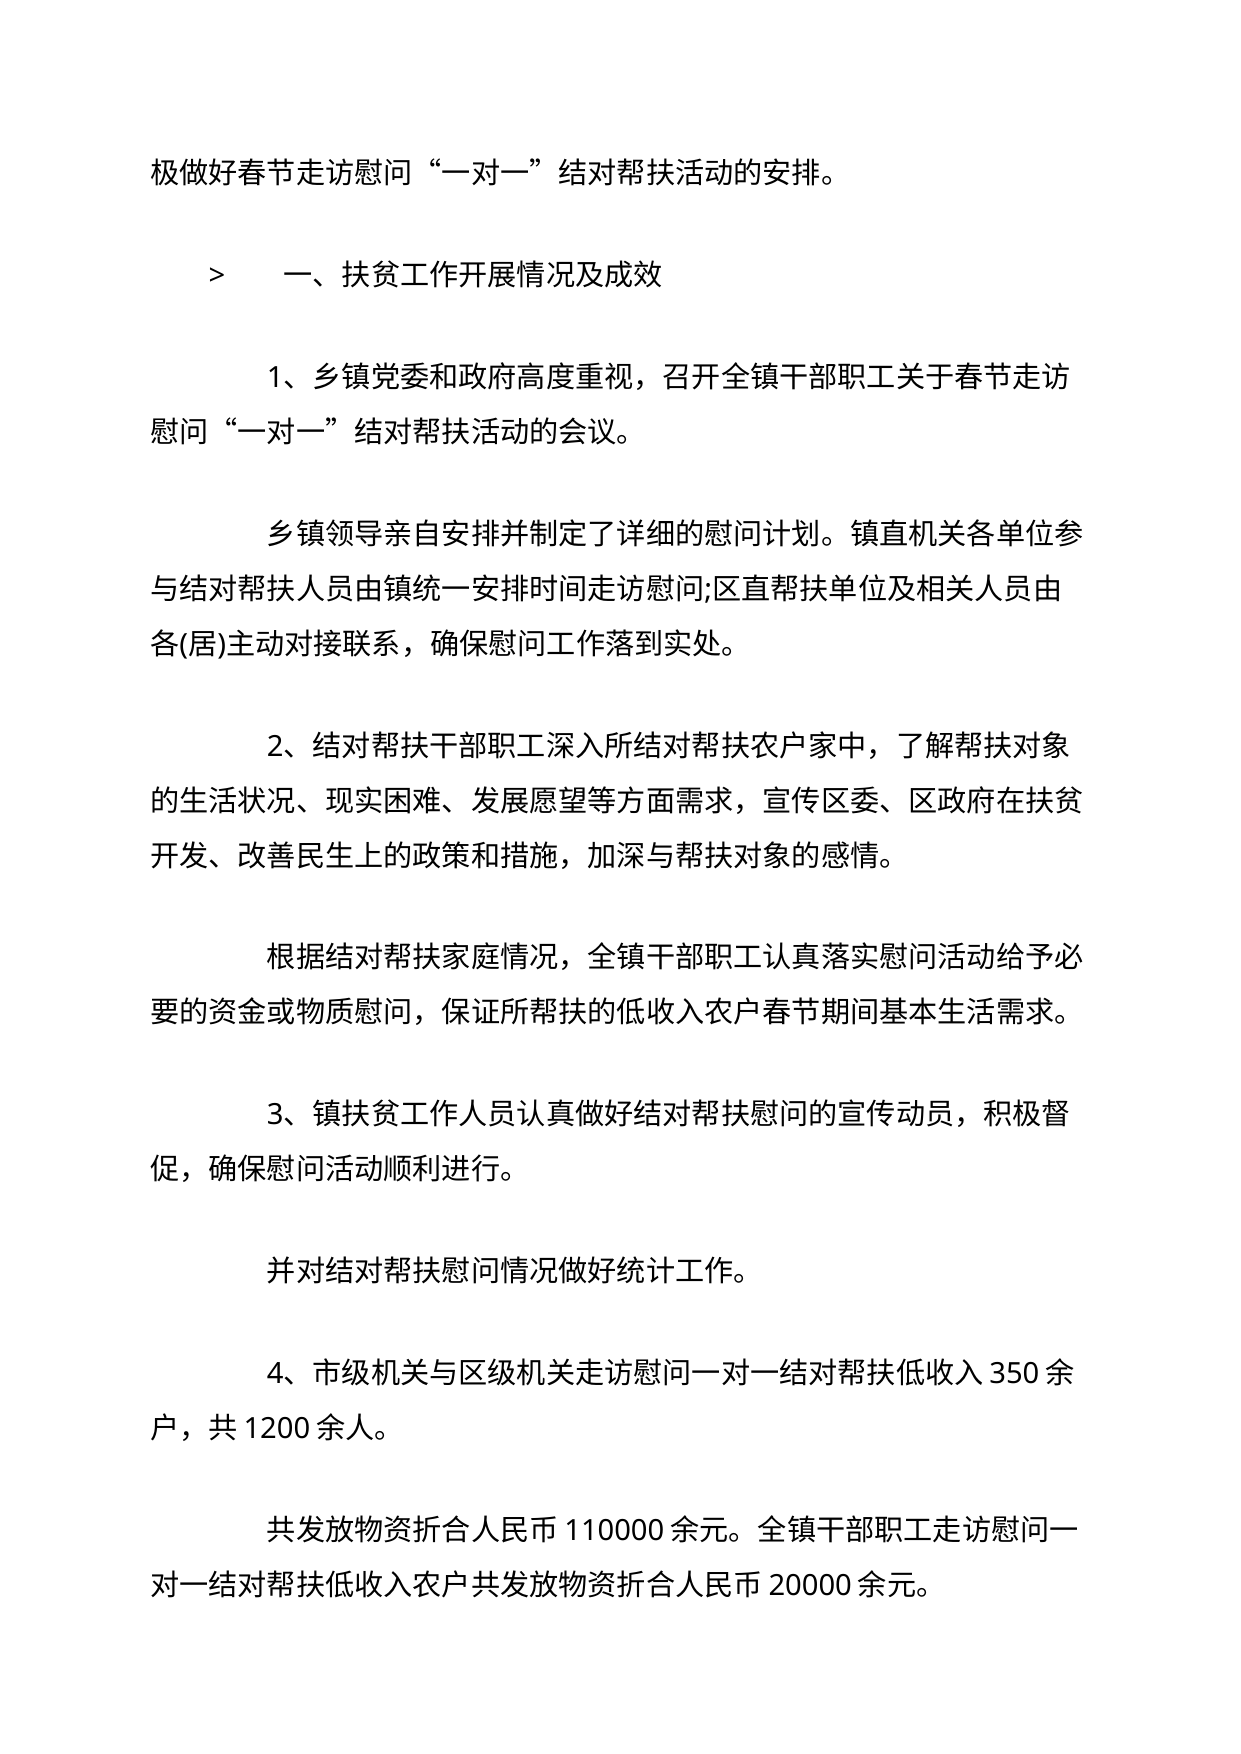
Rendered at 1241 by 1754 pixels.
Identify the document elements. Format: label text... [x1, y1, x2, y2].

text 乡镇领导亲自安排并制定了详细的慰问计划。镇直机关各单位参与结对帮扶人员由镇统一安排时间走访慰问;区直帮扶单位及相关人员由各(居)主动对接联系，确保慰问工作落到实处。 [150, 511, 1090, 663]
text 4、市级机关与区级机关走访慰问一对一结对帮扶低收入350余户，共1200余人。 [150, 1349, 1090, 1447]
text > 一、扶贫工作开展情况及成效 [150, 252, 1090, 294]
text 共发放物资折合人民币110000余元。全镇干部职工走访慰问一对一结对帮扶低收入农户共发放物资折合人民币20000余元。 [150, 1506, 1090, 1604]
text 根据结对帮扶家庭情况，全镇干部职工认真落实慰问活动给予必要的资金或物质慰问，保证所帮扶的低收入农户春节期间基本生活需求。 [150, 934, 1090, 1031]
text 并对结对帮扶慰问情况做好统计工作。 [150, 1247, 1090, 1290]
text 3、镇扶贫工作人员认真做好结对帮扶慰问的宣传动员，积极督促，确保慰问活动顺利进行。 [150, 1091, 1090, 1188]
text 1、乡镇党委和政府高度重视，召开全镇干部职工关于春节走访慰问“一对一”结对帮扶活动的会议。 [150, 354, 1090, 451]
text 2、结对帮扶干部职工深入所结对帮扶农户家中，了解帮扶对象的生活状况、现实困难、发展愿望等方面需求，宣传区委、区政府在扶贫开发、改善民生上的政策和措施，加深与帮扶对象的感情。 [150, 722, 1090, 874]
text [150, 150, 1090, 192]
